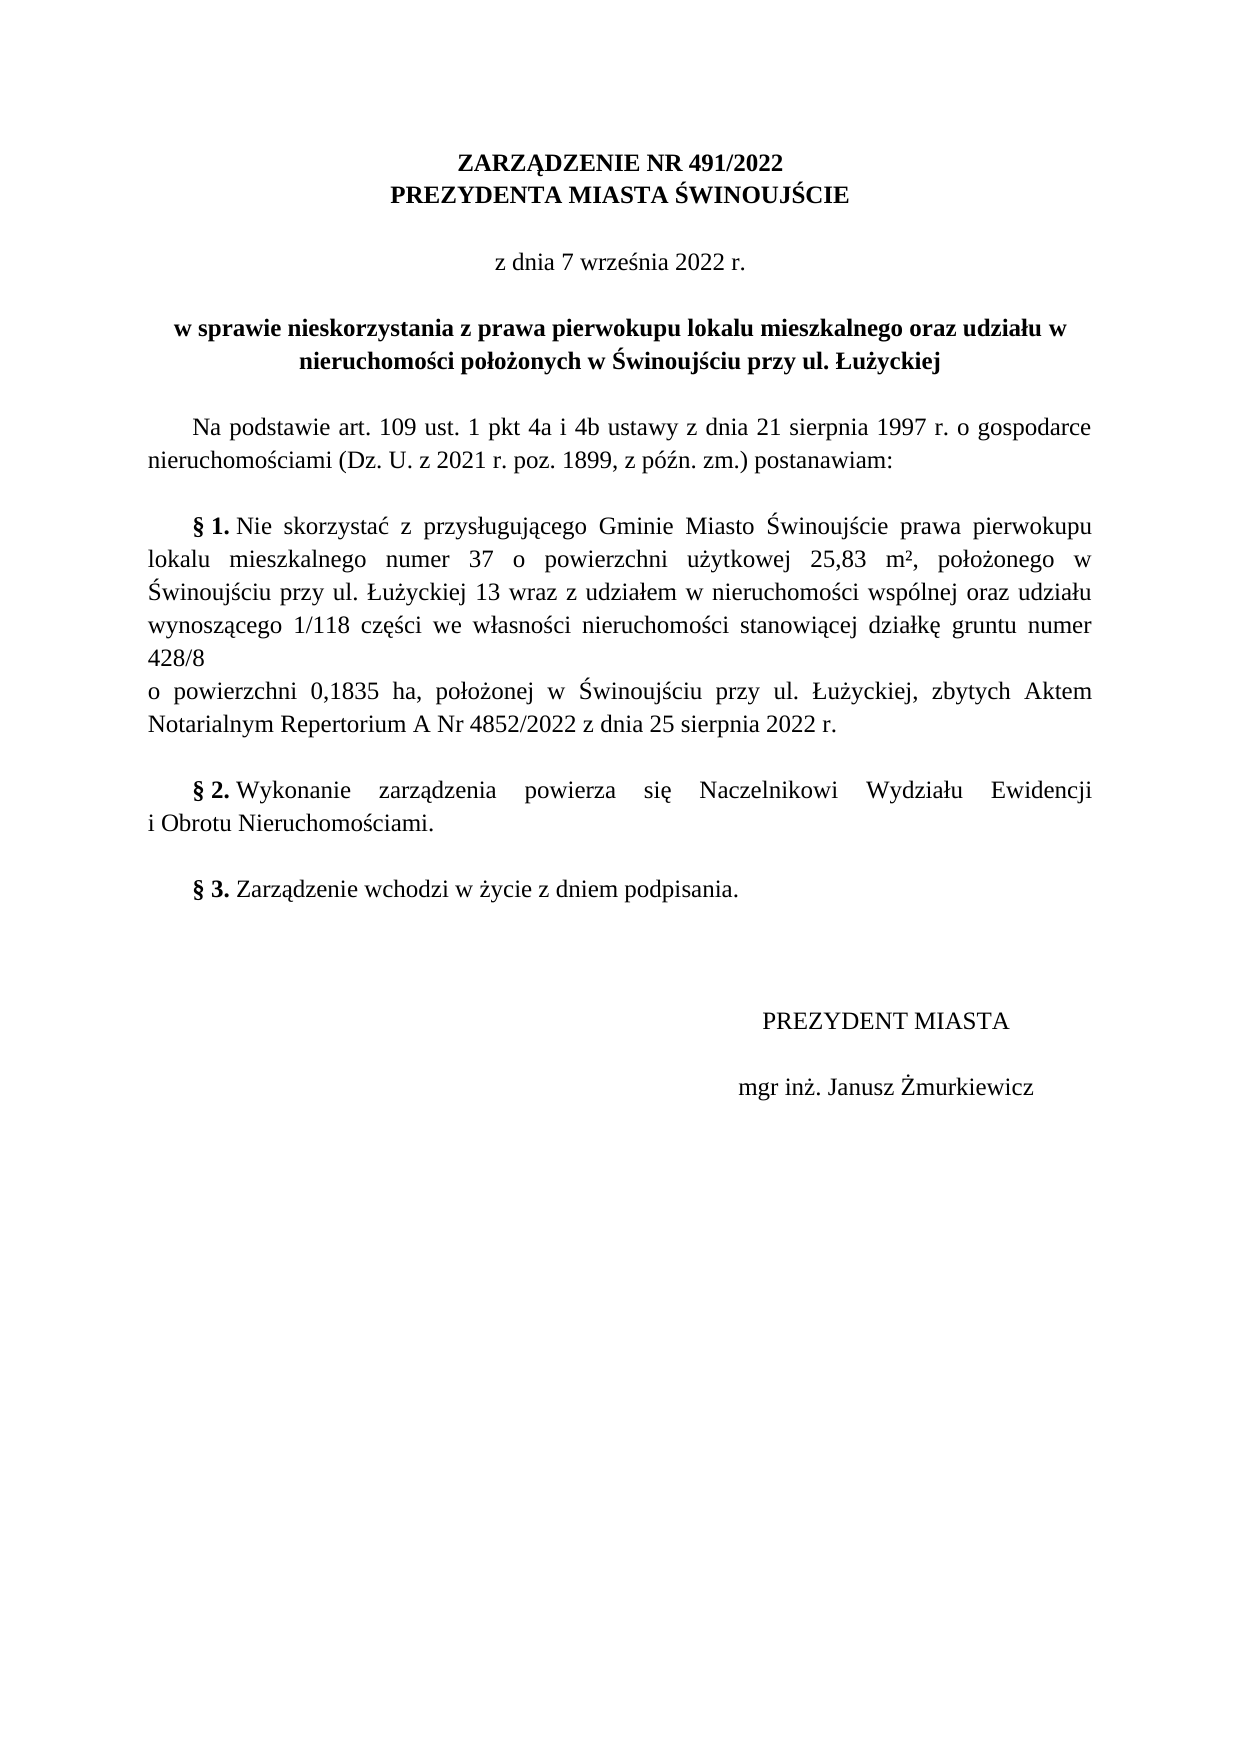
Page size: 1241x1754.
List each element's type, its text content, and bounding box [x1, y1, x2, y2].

text PREZYDENT MIASTA [679, 1006, 1093, 1035]
text Na podstawie art. 109 ust. 1 pkt 4a i 4b ustawy z dnia 21 sierpnia 1997 r. o gospodarce nieruchomościami (Dz. U. z 2021 r. poz. 1899, z późn. zm.) postanawiam: [148, 412, 1093, 473]
text PREZYDENTA MIASTA ŚWINOUJŚCIE [148, 181, 1093, 209]
text z dnia 7 września 2022 r. [148, 247, 1093, 275]
text § 2. Wykonanie zarządzenia powierza się Naczelnikowi Wydziału Ewidencji i Obrotu Nieruchomościami. [148, 775, 1093, 837]
text w sprawie nieskorzystania z prawa pierwokupu lokalu mieszkalnego oraz udziału w nieruchomości położonych w Świnoujściu przy ul. Łużyckiej [148, 313, 1093, 374]
text § 1. Nie skorzystać z przysługującego Gminie Miasto Świnoujście prawa pierwokupu lokalu mieszkalnego numer 37 o powierzchni użytkowej 25,83 m², położonego w Świnoujściu przy ul. Łużyckiej 13 wraz z udziałem w nieruchomości wspólnej oraz udziału wynoszącego 1/118 części we własności nieruchomości stanowiącej działkę gruntu numer 428/8 o powierzchni 0,1835 ha, położonej w Świnoujściu przy ul. Łużyckiej, zbytych Aktem Notarialnym Repertorium A Nr 4852/2022 z dnia 25 sierpnia 2022 r. [148, 511, 1093, 738]
text mgr inż. Janusz Żmurkiewicz [679, 1072, 1093, 1101]
text ZARZĄDZENIE NR 491/2022 [148, 148, 1093, 176]
text § 3. Zarządzenie wchodzi w życie z dniem podpisania. [148, 874, 1093, 903]
